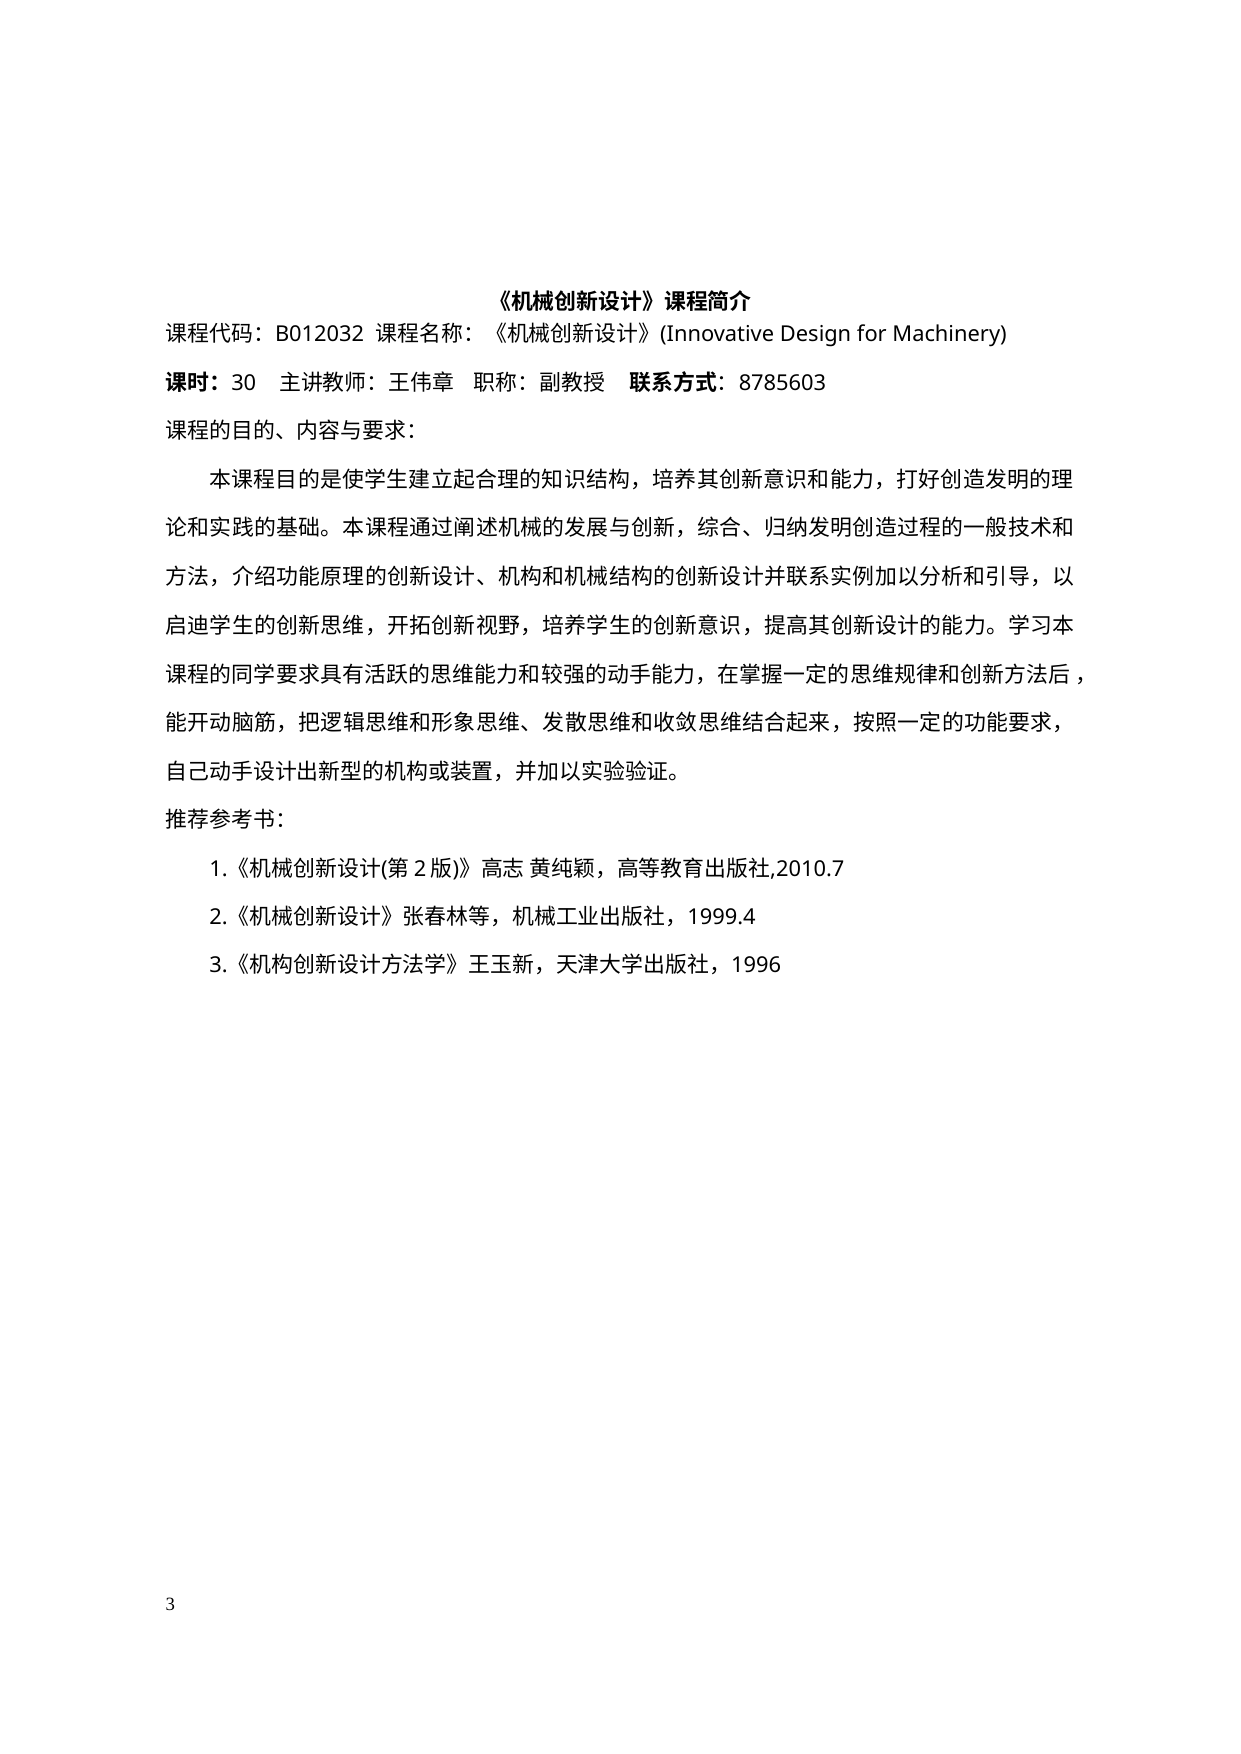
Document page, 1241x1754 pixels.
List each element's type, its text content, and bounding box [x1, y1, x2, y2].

text 《机械创新设计》课程简介 [165, 284, 1075, 316]
text 3.《机构创新设计方法学》王玉新，天津大学出版社，1996 [165, 947, 1075, 979]
text 课程代码：B012032 课程名称：《机械创新设计》(Innovative Design for Machinery) [165, 316, 1075, 349]
text 推荐参考书： [165, 802, 1075, 834]
text 课时：30 主讲教师：王伟章 职称：副教授 联系方式：8785603 [165, 364, 1075, 397]
text 2.《机械创新设计》张春林等，机械工业出版社，1999.4 [165, 899, 1075, 931]
text 本课程目的是使学生建立起合理的知识结构，培养其创新意识和能力，打好创造发明的理论和实践的基础。本课程通过阐述机械的发展与创新，综合、归纳发明创造过程的一般技术和方法，介绍功能原理的创新设计、机构和机械结构的创新设计并联系实例加以分析和引导，以启迪学生的创新思维，开拓创新视野，培养学生的创新意识，提高其创新设计的能力。学习本课程的同学要求具有活跃的思维能力和较强的动手能力，在掌握一定的思维规律和创新方法后，能开动脑筋，把逻辑思维和形象思维、发散思维和收敛思维结合起来，按照一定的功能要求，自己动手设计出新型的机构或装置，并加以实验验证。 [165, 461, 1075, 786]
text 课程的目的、内容与要求： [165, 413, 1075, 445]
text 1.《机械创新设计(第2版)》高志 黄纯颖，高等教育出版社,2010.7 [165, 850, 1075, 883]
